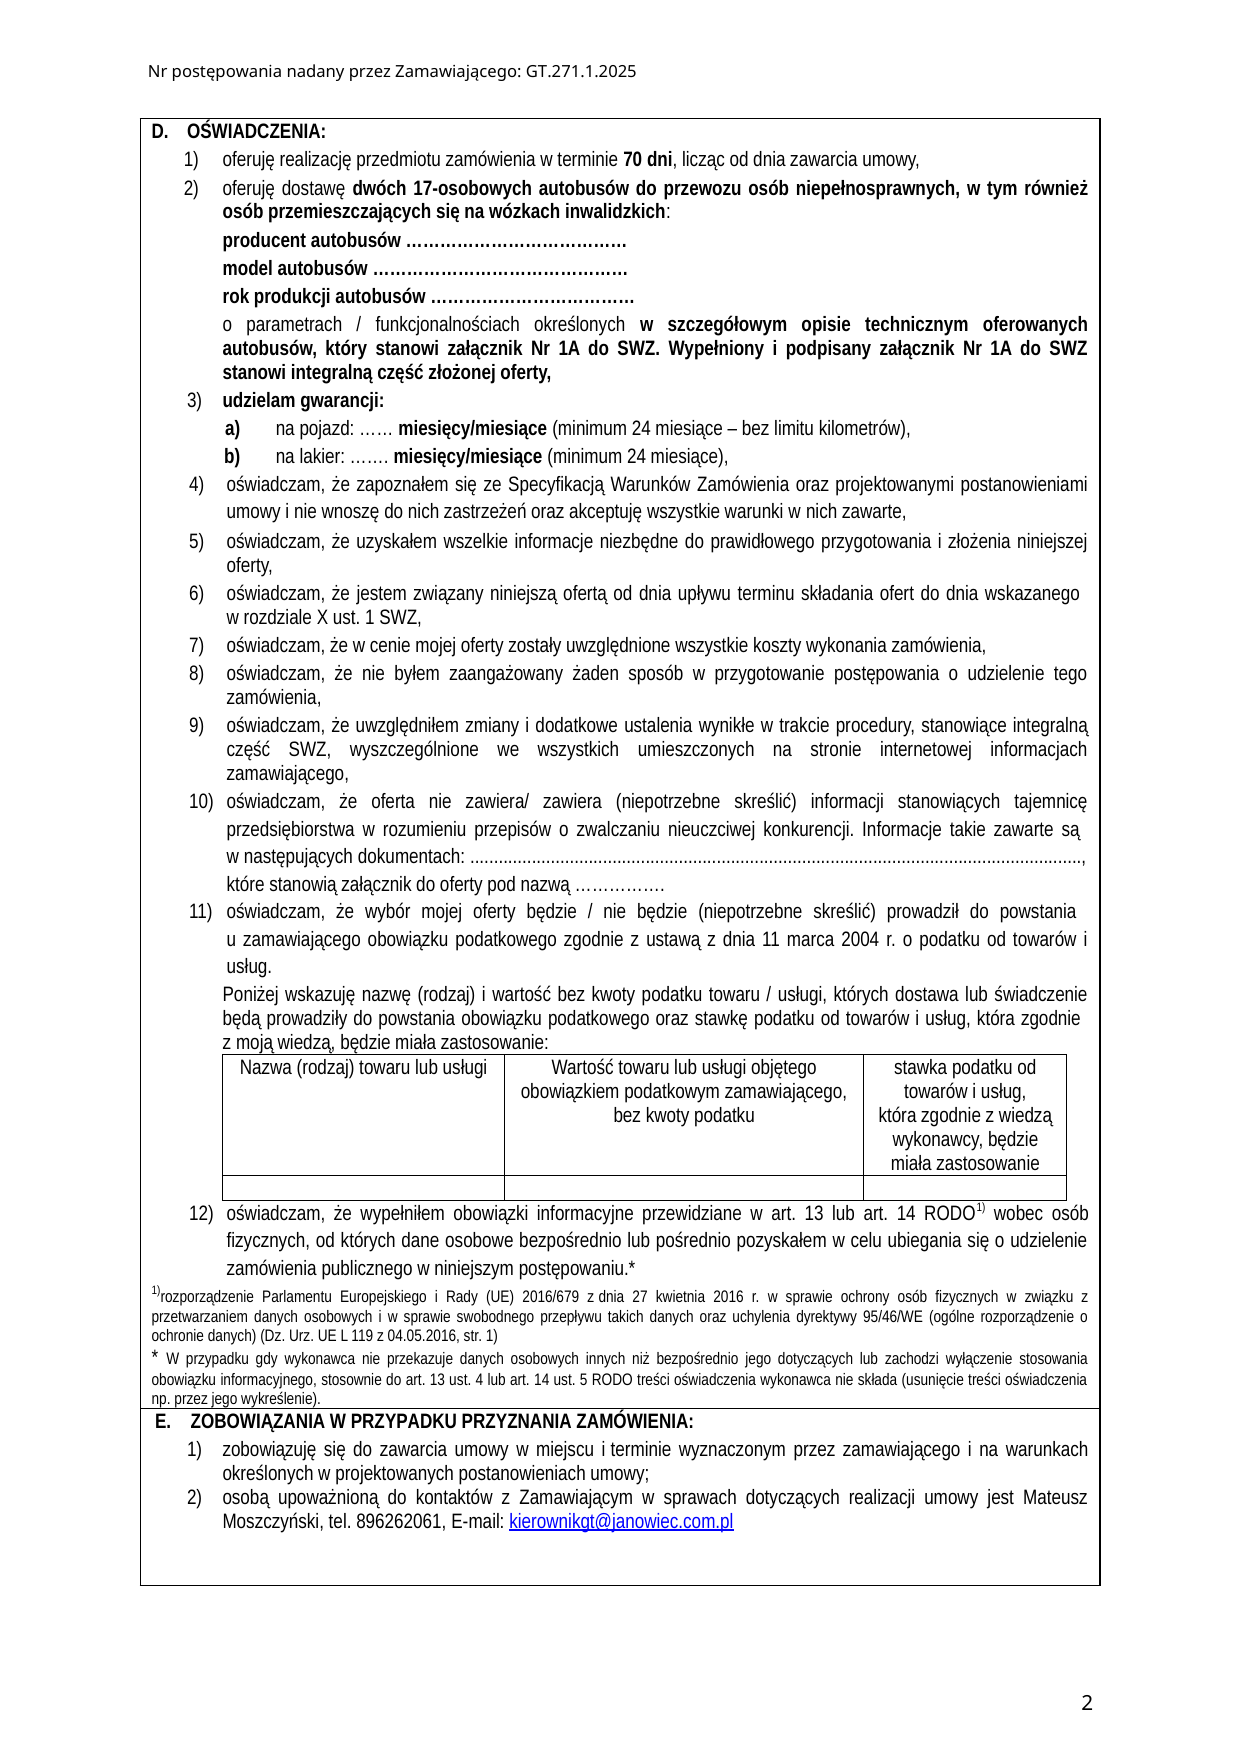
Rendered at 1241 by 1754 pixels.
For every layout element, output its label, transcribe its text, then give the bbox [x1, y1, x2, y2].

table_cell ZOBOWIĄZANIA W PRZYPADKU PRZYZNANIA ZAMÓWIENIA: zobowiązuję się do zawarcia umowy w miejscu i terminie wyznaczonym przez zamawiającego i na warunkach określonych w projektowanych postanowieniach umowy; osobą upoważnioną do kontaktów z Zamawiającym w sprawach dotyczących realizacji umowy jest Mateusz Moszczyński, tel. 896262061, E-mail: kierownikgt@janowiec.com.pl [141, 1409, 1099, 1585]
table_cell OŚWIADCZENIA: oferuję realizację przedmiotu zamówienia w terminie 70 dni, licząc od dnia zawarcia umowy, oferuję dostawę dwóch 17-osobowych autobusów do przewozu osób niepełnosprawnych, w tym również osób przemieszczających się na wózkach inwalidzkich: producent autobusów ………………………………… model autobusów ……………………………………… rok produkcji autobusów ……………………………… o parametrach / funkcjonalnościach określonych w szczegółowym opisie technicznym oferowanych autobusów, który stanowi załącznik Nr 1A do SWZ. Wypełniony i podpisany załącznik Nr 1A do SWZ stanowi integralną część złożonej oferty, udzielam gwarancji: na pojazd: …… miesięcy/miesiące (minimum 24 miesiące – bez limitu kilometrów), na lakier: ……. miesięcy/miesiące (minimum 24 miesiące), oświadczam, że zapoznałem się ze Specyfikacją Warunków Zamówienia oraz projektowanymi postanowieniami umowy i nie wnoszę do nich zastrzeżeń oraz akceptuję wszystkie warunki w nich zawarte, oświadczam, że uzyskałem wszelkie informacje niezbędne do prawidłowego przygotowania i złożenia niniejszej oferty, oświadczam, że jestem związany niniejszą ofertą od dnia upływu terminu składania ofert do dnia wskazanego w rozdziale X ust. 1 SWZ, oświadczam, że w cenie mojej oferty zostały uwzględnione wszystkie koszty wykonania zamówienia, oświadczam, że nie byłem zaangażowany żaden sposób w przygotowanie postępowania o udzielenie tego zamówienia, oświadczam, że uwzględniłem zmiany i dodatkowe ustalenia wynikłe w trakcie procedury, stanowiące integralną część SWZ, wyszczególnione we wszystkich umieszczonych na stronie internetowej informacjach zamawiającego, oświadczam, że oferta nie zawiera/ zawiera (niepotrzebne skreślić) informacji stanowiących tajemnicę przedsiębiorstwa w rozumieniu przepisów o zwalczaniu nieuczciwej konkurencji. Informacje takie zawarte są w następujących dokumentach: ................................................................................................................................., które stanowią załącznik do oferty pod nazwą ……………. oświadczam, że wybór mojej oferty będzie / nie będzie (niepotrzebne skreślić) prowadził do powstania u zamawiającego obowiązku podatkowego zgodnie z ustawą z dnia 11 marca 2004 r. o podatku od towarów i usług. Poniżej wskazuję nazwę (rodzaj) i wartość bez kwoty podatku towaru / usługi, których dostawa lub świadczenie będą prowadziły do powstania obowiązku podatkowego oraz stawkę podatku od towarów i usług, która zgodnie z moją wiedzą, będzie miała zastosowanie: oświadczam, że wypełniłem obowiązki informacyjne przewidziane w art. 13 lub art. 14 RODO1) wobec osób fizycznych, od których dane osobowe bezpośrednio lub pośrednio pozyskałem w celu ubiegania się o udzielenie zamówienia publicznego w niniejszym postępowaniu.* 1)rozporządzenie Parlamentu Europejskiego i Rady (UE) 2016/679 z dnia 27 kwietnia 2016 r. w sprawie ochrony osób fizycznych w związku z przetwarzaniem danych osobowych i w sprawie swobodnego przepływu takich danych oraz uchylenia dyrektywy 95/46/WE (ogólne rozporządzenie o ochronie danych) (Dz. Urz. UE L 119 z 04.05.2016, str. 1) * W przypadku gdy wykonawca nie przekazuje danych osobowych innych niż bezpośrednio jego dotyczących lub zachodzi wyłączenie stosowania obowiązku informacyjnego, stosownie do art. 13 ust. 4 lub art. 14 ust. 5 RODO treści oświadczenia wykonawca nie składa (usunięcie treści oświadczenia np. przez jego wykreślenie). [141, 119, 1099, 1408]
